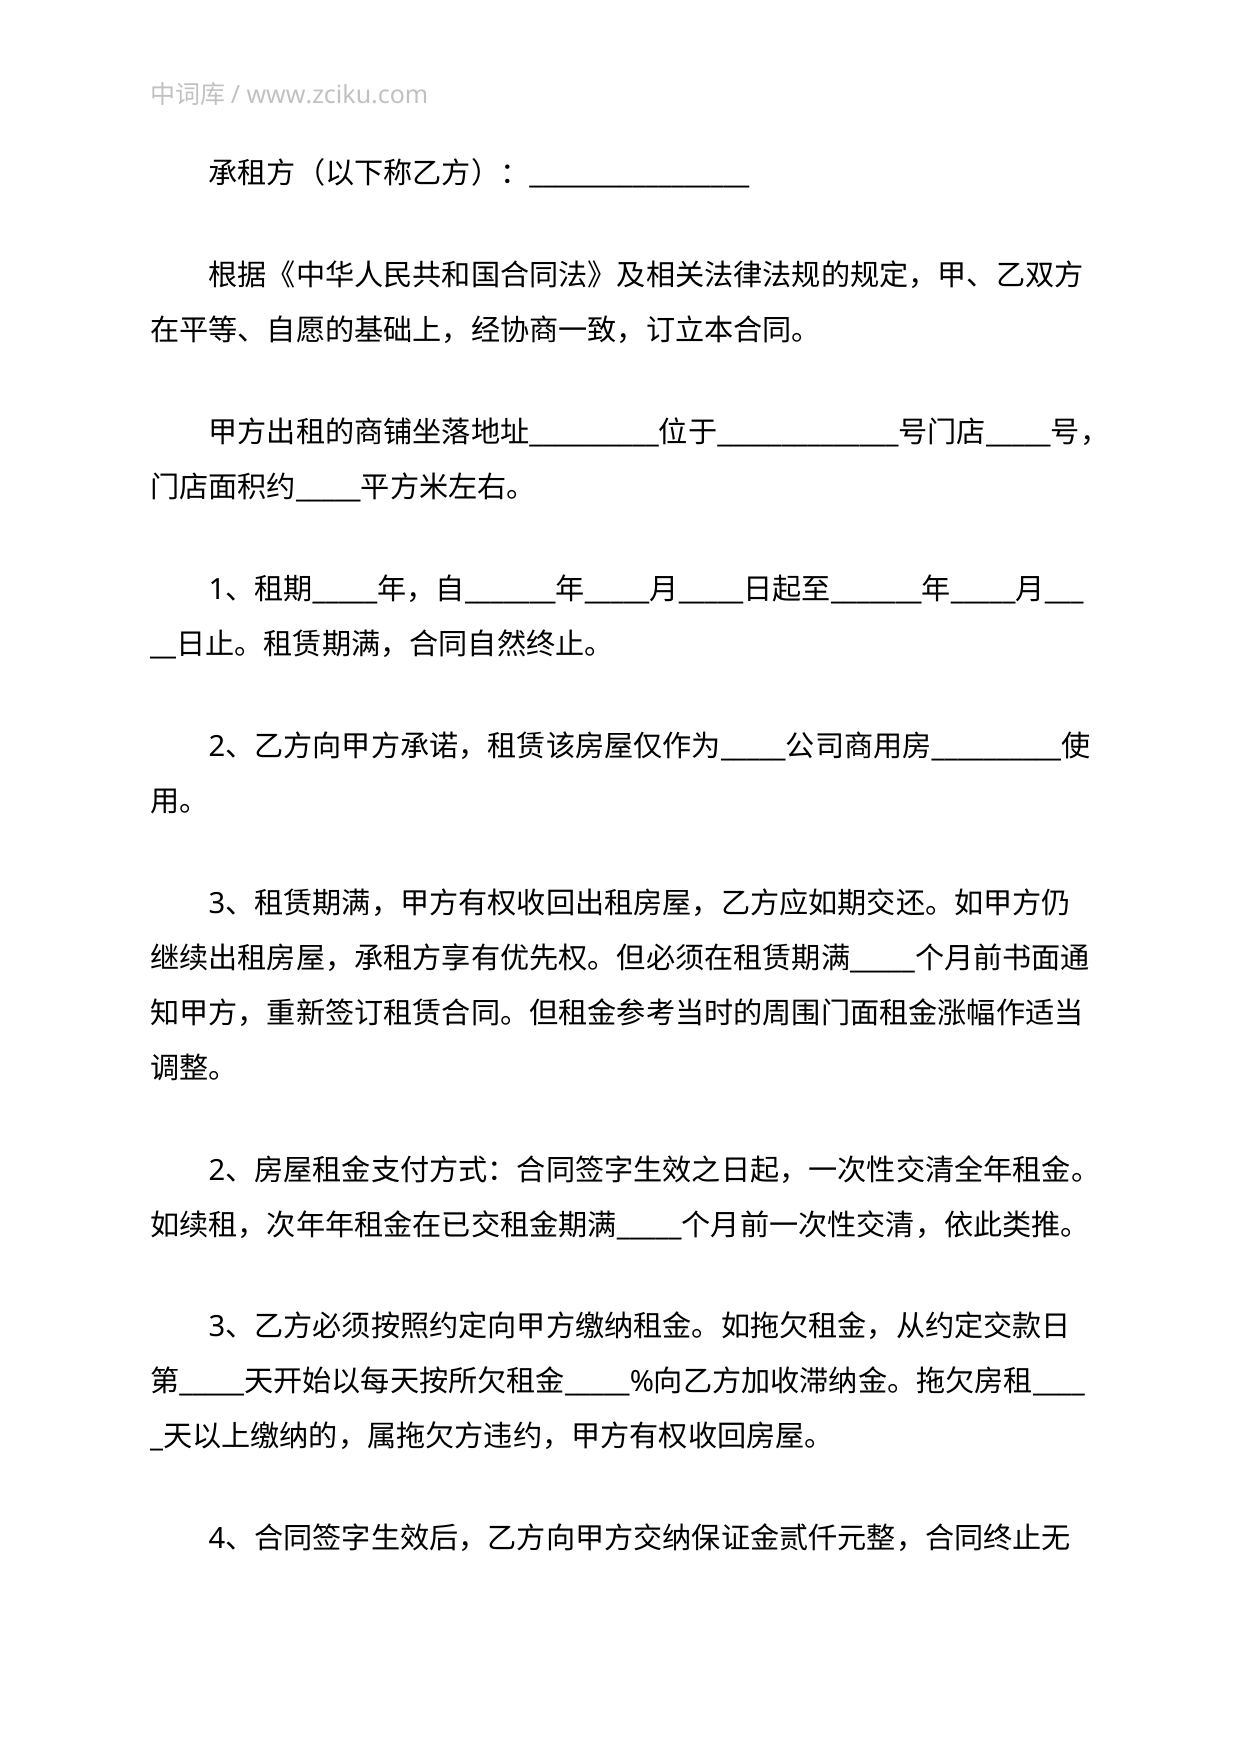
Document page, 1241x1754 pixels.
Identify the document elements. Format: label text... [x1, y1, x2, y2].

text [150, 1515, 1090, 1557]
text 承租方（以下称乙方）：_________________ [150, 150, 1090, 192]
text 3、乙方必须按照约定向甲方缴纳租金。如拖欠租金，从约定交款日第_____天开始以每天按所欠租金_____%向乙方加收滞纳金。拖欠房租_____天以上缴纳的，属拖欠方违约，甲方有权收回房屋。 [150, 1303, 1090, 1455]
text 根据《中华人民共和国合同法》及相关法律法规的规定，甲、乙双方在平等、自愿的基础上，经协商一致，订立本合同。 [150, 252, 1090, 349]
text 2、房屋租金支付方式：合同签字生效之日起，一次性交清全年租金。如续租，次年年租金在已交租金期满_____个月前一次性交清，依此类推。 [150, 1146, 1090, 1243]
text 2、乙方向甲方承诺，租赁该房屋仅作为_____公司商用房__________使用。 [150, 723, 1090, 820]
text 甲方出租的商铺坐落地址__________位于______________号门店_____号，门店面积约_____平方米左右。 [150, 409, 1090, 506]
text 1、租期_____年，自_______年_____月_____日起至_______年_____月_____日止。租赁期满，合同自然终止。 [150, 566, 1090, 663]
text 3、租赁期满，甲方有权收回出租房屋，乙方应如期交还。如甲方仍继续出租房屋，承租方享有优先权。但必须在租赁期满_____个月前书面通知甲方，重新签订租赁合同。但租金参考当时的周围门面租金涨幅作适当调整。 [150, 879, 1090, 1087]
